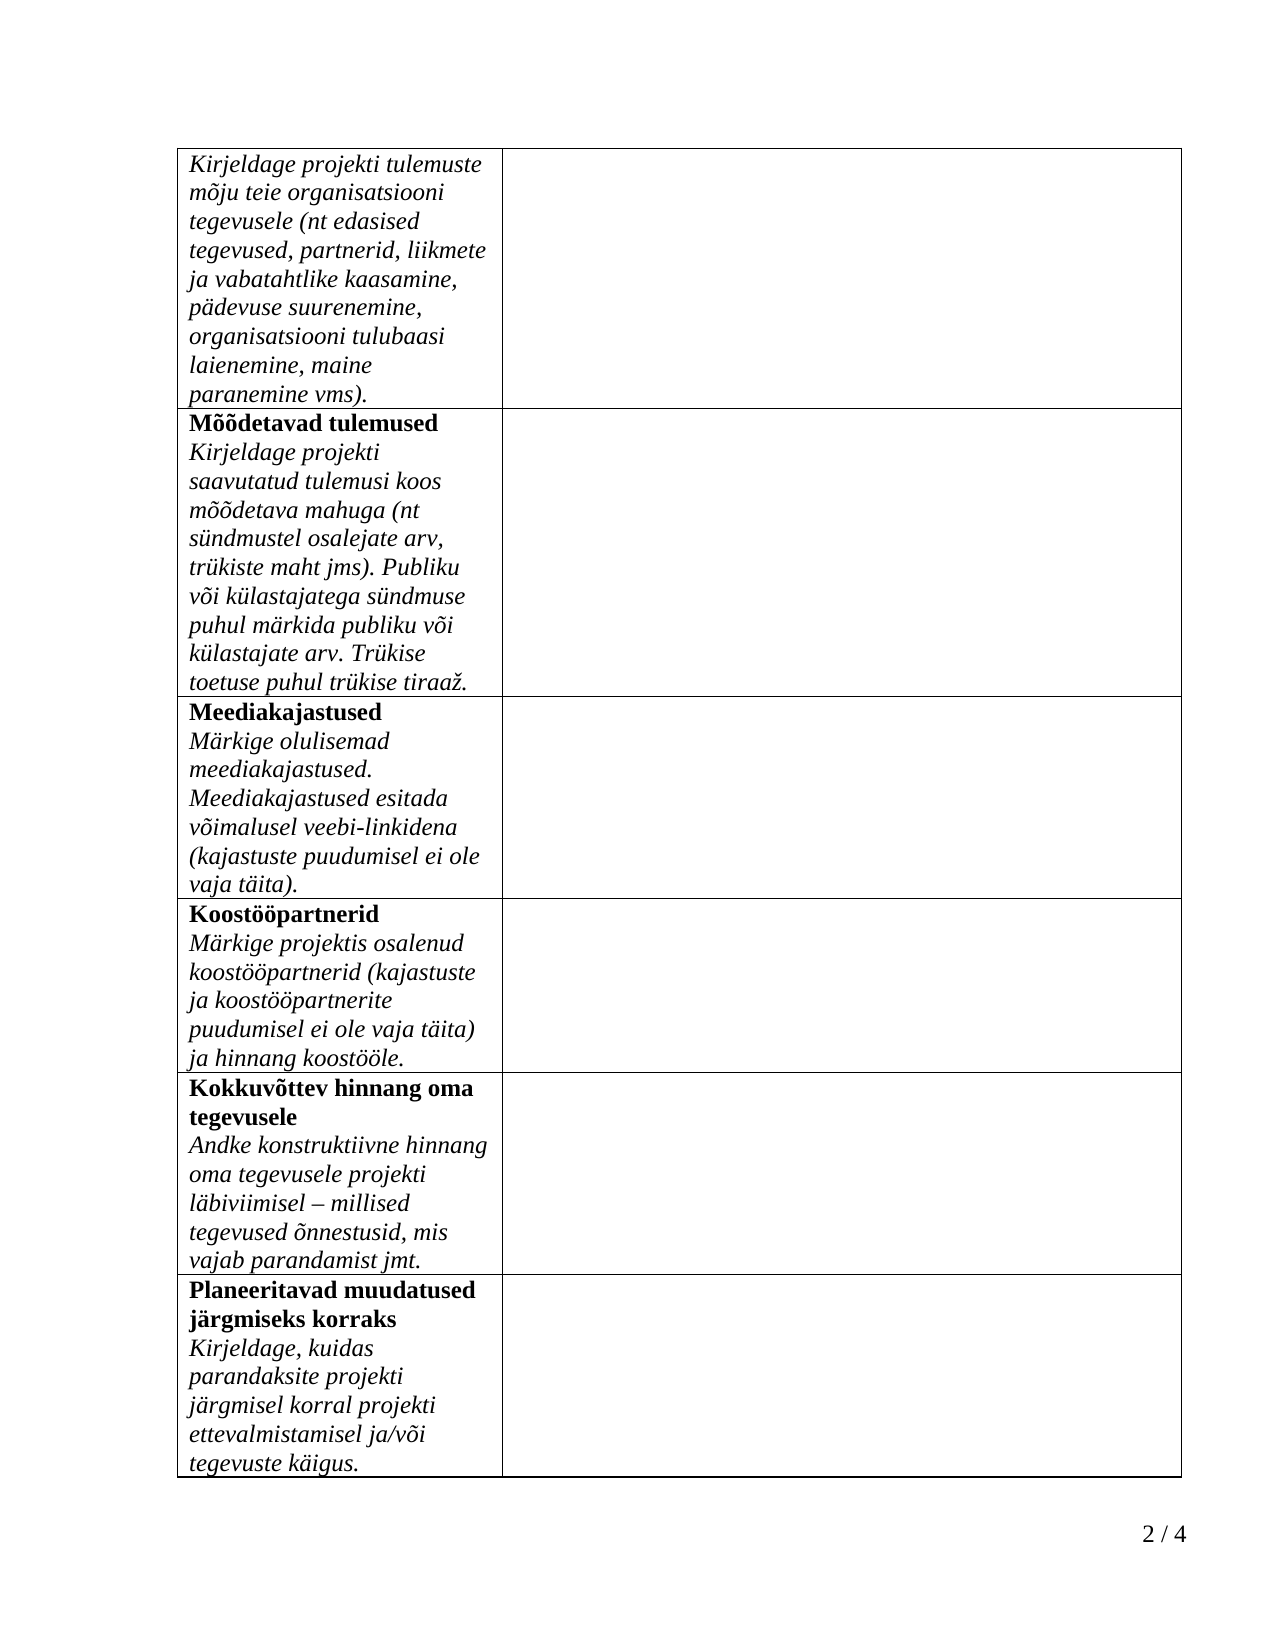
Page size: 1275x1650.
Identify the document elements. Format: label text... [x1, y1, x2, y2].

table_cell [178, 149, 502, 407]
table_cell [503, 697, 1181, 898]
table_cell Koostööpartnerid Märkige projektis osalenud koostööpartnerid (kajastuste ja koostööpartnerite puudumisel ei ole vaja täita) ja hinnang koostööle. [178, 899, 502, 1072]
table_cell Mõõdetavad tulemused Kirjeldage projekti saavutatud tulemusi koos mõõdetava mahuga (nt sündmustel osalejate arv, trükiste maht jms). Publiku või külastajatega sündmuse puhul märkida publiku või külastajate arv. Trükise toetuse puhul trükise tiraaž. [178, 409, 502, 696]
table_cell Meediakajastused Märkige olulisemad meediakajastused. Meediakajastused esitada võimalusel veebi-linkidena (kajastuste puudumisel ei ole vaja täita). [178, 697, 502, 898]
table_cell [503, 409, 1181, 696]
table_cell [503, 1073, 1181, 1274]
table_cell [503, 1275, 1181, 1476]
table_cell [503, 149, 1181, 407]
table_cell Planeeritavad muudatused järgmiseks korraks Kirjeldage, kuidas parandaksite projekti järgmisel korral projekti ettevalmistamisel ja/või tegevuste käigus. [178, 1275, 502, 1476]
table_cell Kokkuvõttev hinnang oma tegevusele Andke konstruktiivne hinnang oma tegevusele projekti läbiviimisel – millised tegevused õnnestusid, mis vajab parandamist jmt. [178, 1073, 502, 1274]
table_cell [503, 899, 1181, 1072]
